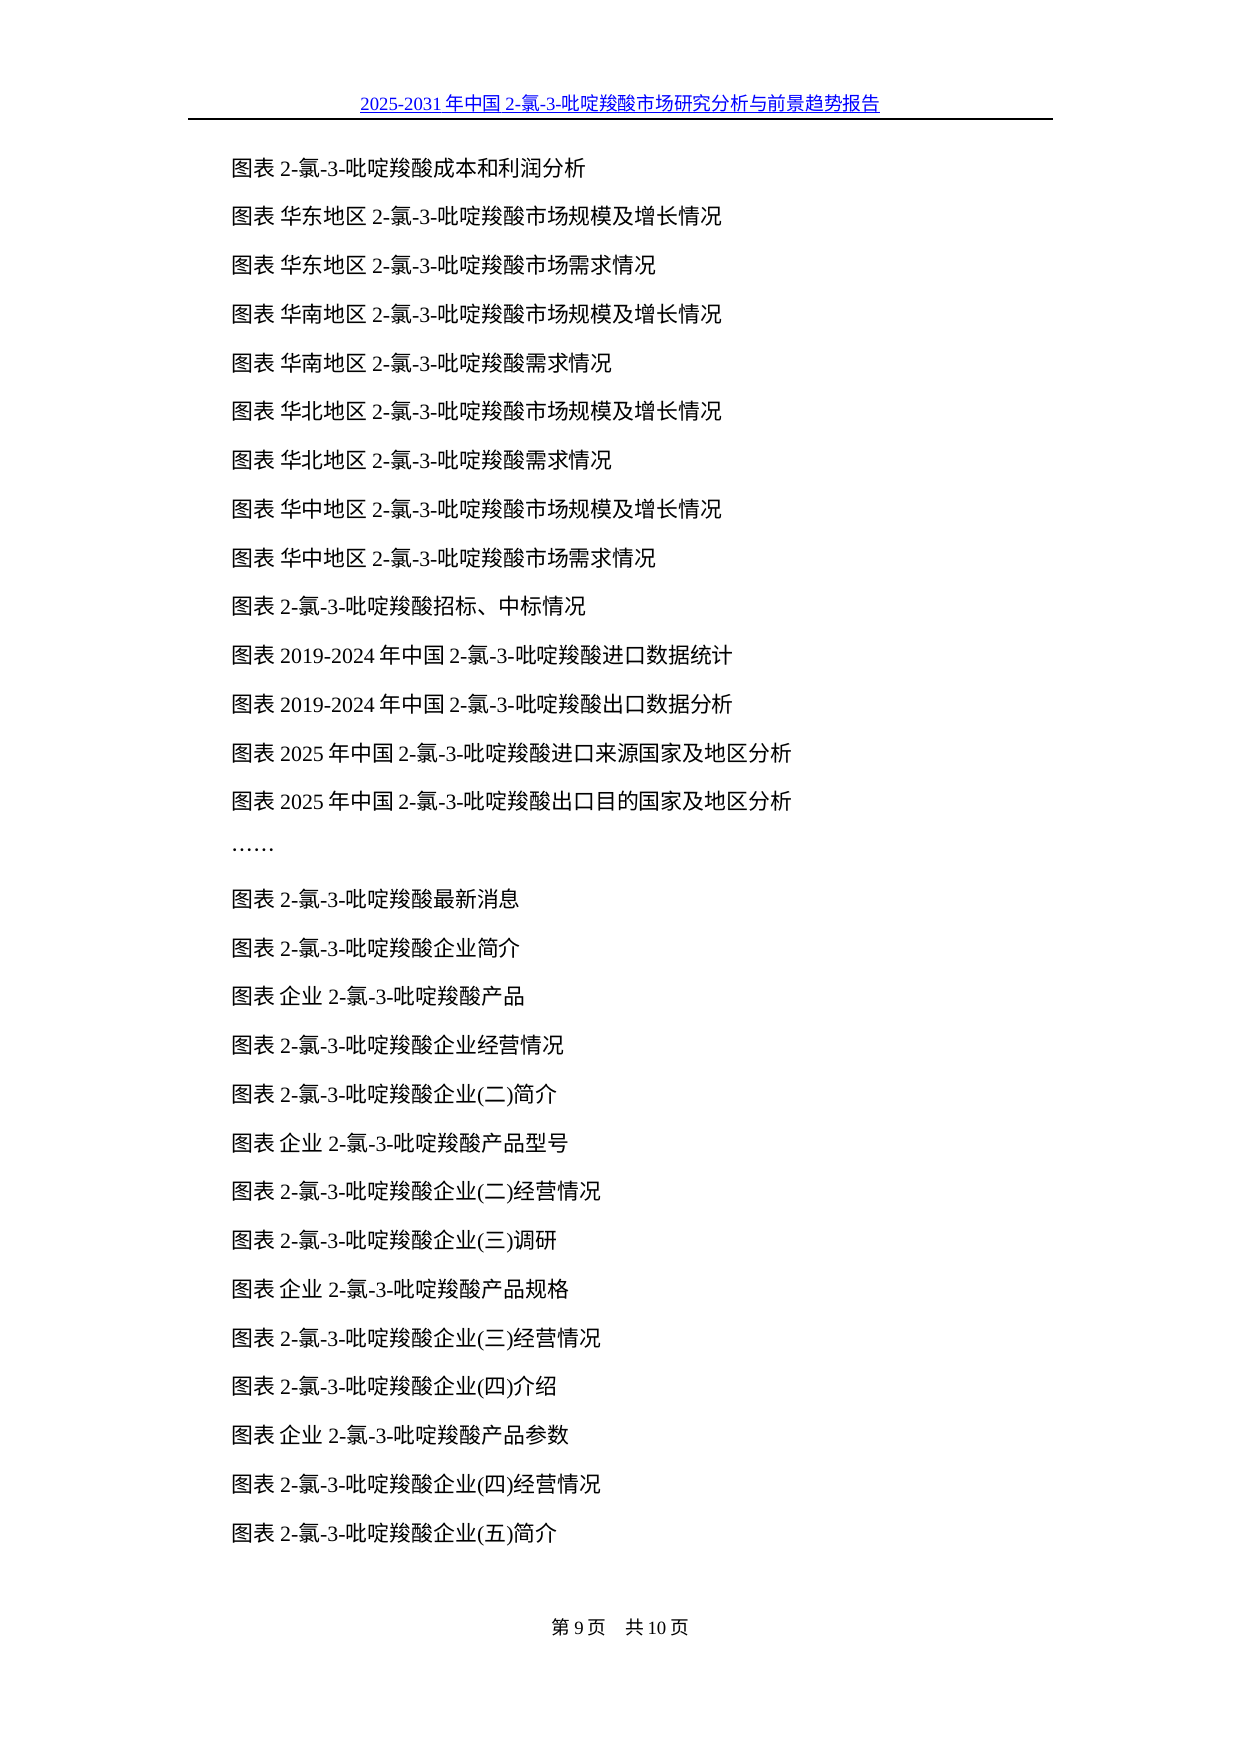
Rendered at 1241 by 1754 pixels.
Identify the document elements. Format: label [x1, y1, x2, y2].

text [187, 150, 1053, 1548]
